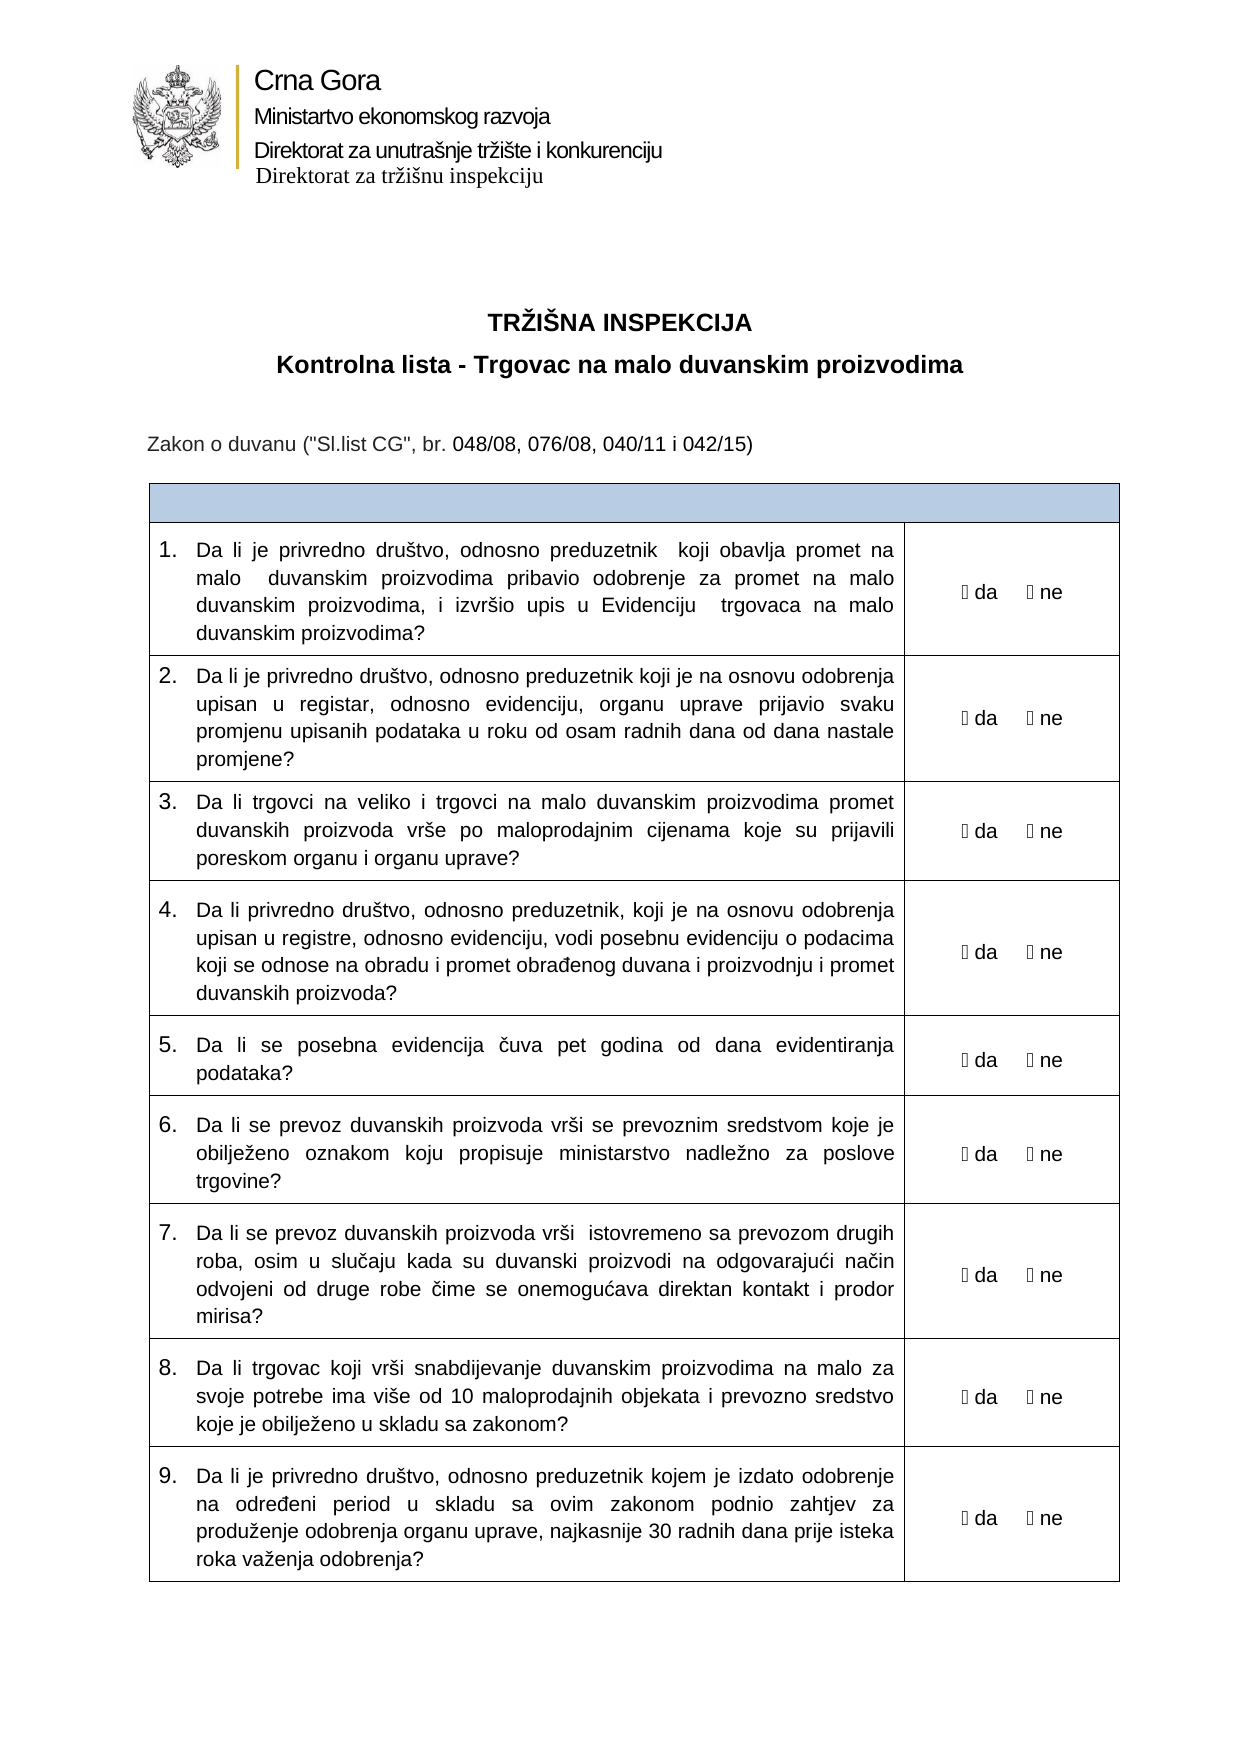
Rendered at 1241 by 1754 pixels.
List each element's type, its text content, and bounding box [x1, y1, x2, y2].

table_cell da ne [905, 1339, 1119, 1446]
table_cell Da li je privredno društvo, odnosno preduzetnik koji je na osnovu odobrenja upisan u registar, odnosno evidenciju, organu uprave prijavio svaku promjenu upisanih podataka u roku od osam radnih dana od dana nastale promjene? [150, 656, 904, 781]
text Kontrolna lista - Trgovac na malo duvanskim proizvodima [135, 349, 1105, 378]
title Ministartvo ekonomskog razvoja [253, 108, 1105, 129]
text Direktorat za tržišnu inspekciju [135, 163, 765, 189]
table_cell Da li se posebna evidencija čuva pet godina od dana evidentiranja podataka? [150, 1016, 904, 1095]
table_cell Da li se prevoz duvanskih proizvoda vrši istovremeno sa prevozom drugih roba, osim u slučaju kada su duvanski proizvodi na odgovarajući način odvojeni od druge robe čime se onemogućava direktan kontakt i prodor mirisa? [150, 1204, 904, 1338]
table_cell Da li je privredno društvo, odnosno preduzetnik koji obavlja promet na malo duvanskim proizvodima pribavio odobrenje za promet na malo duvanskim proizvodima, i izvršio upis u Evidenciju trgovaca na malo duvanskim proizvodima? [150, 523, 904, 654]
table_cell Da li privredno društvo, odnosno preduzetnik, koji je na osnovu odobrenja upisan u registre, odnosno evidenciju, vodi posebnu evidenciju o podacima koji se odnose na obradu i promet obrađenog duvana i proizvodnju i promet duvanskih proizvoda? [150, 881, 904, 1015]
table_header [150, 484, 1119, 522]
table_cell da ne [905, 881, 1119, 1015]
table_cell da ne [905, 1096, 1119, 1203]
picture [132, 65, 222, 168]
text Zakon o duvanu ("Sl.list CG", br. 048/08, 076/08, 040/11 i 042/15) [452, 432, 1105, 456]
text TRŽIŠNA INSPEKCIJA [231, 308, 1009, 337]
title Crna Gora [253, 69, 1105, 96]
table_cell da ne [905, 523, 1119, 654]
table_cell Da li je privredno društvo, odnosno preduzetnik kojem je izdato odobrenje na određeni period u skladu sa ovim zakonom podnio zahtjev za produženje odobrenja organu uprave, najkasnije 30 radnih dana prije isteka roka važenja odobrenja? [150, 1447, 904, 1581]
title Direktorat za unutrašnje tržište i konkurenciju [253, 142, 765, 163]
table_cell da ne [905, 782, 1119, 879]
table_cell Da li trgovci na veliko i trgovci na malo duvanskim proizvodima promet duvanskih proizvoda vrše po maloprodajnim cijenama koje su prijavili poreskom organu i organu uprave? [150, 782, 904, 879]
table_cell da ne [905, 1447, 1119, 1581]
table_cell da ne [905, 1016, 1119, 1095]
table_cell da ne [905, 1204, 1119, 1338]
table_cell da ne [905, 656, 1119, 781]
table_cell Da li se prevoz duvanskih proizvoda vrši se prevoznim sredstvom koje je obilježeno oznakom koju propisuje ministarstvo nadležno za poslove trgovine? [150, 1096, 904, 1203]
table_cell Da li trgovac koji vrši snabdijevanje duvanskim proizvodima na malo za svoje potrebe ima više od 10 maloprodajnih objekata i prevozno sredstvo koje je obilježeno u skladu sa zakonom? [150, 1339, 904, 1446]
